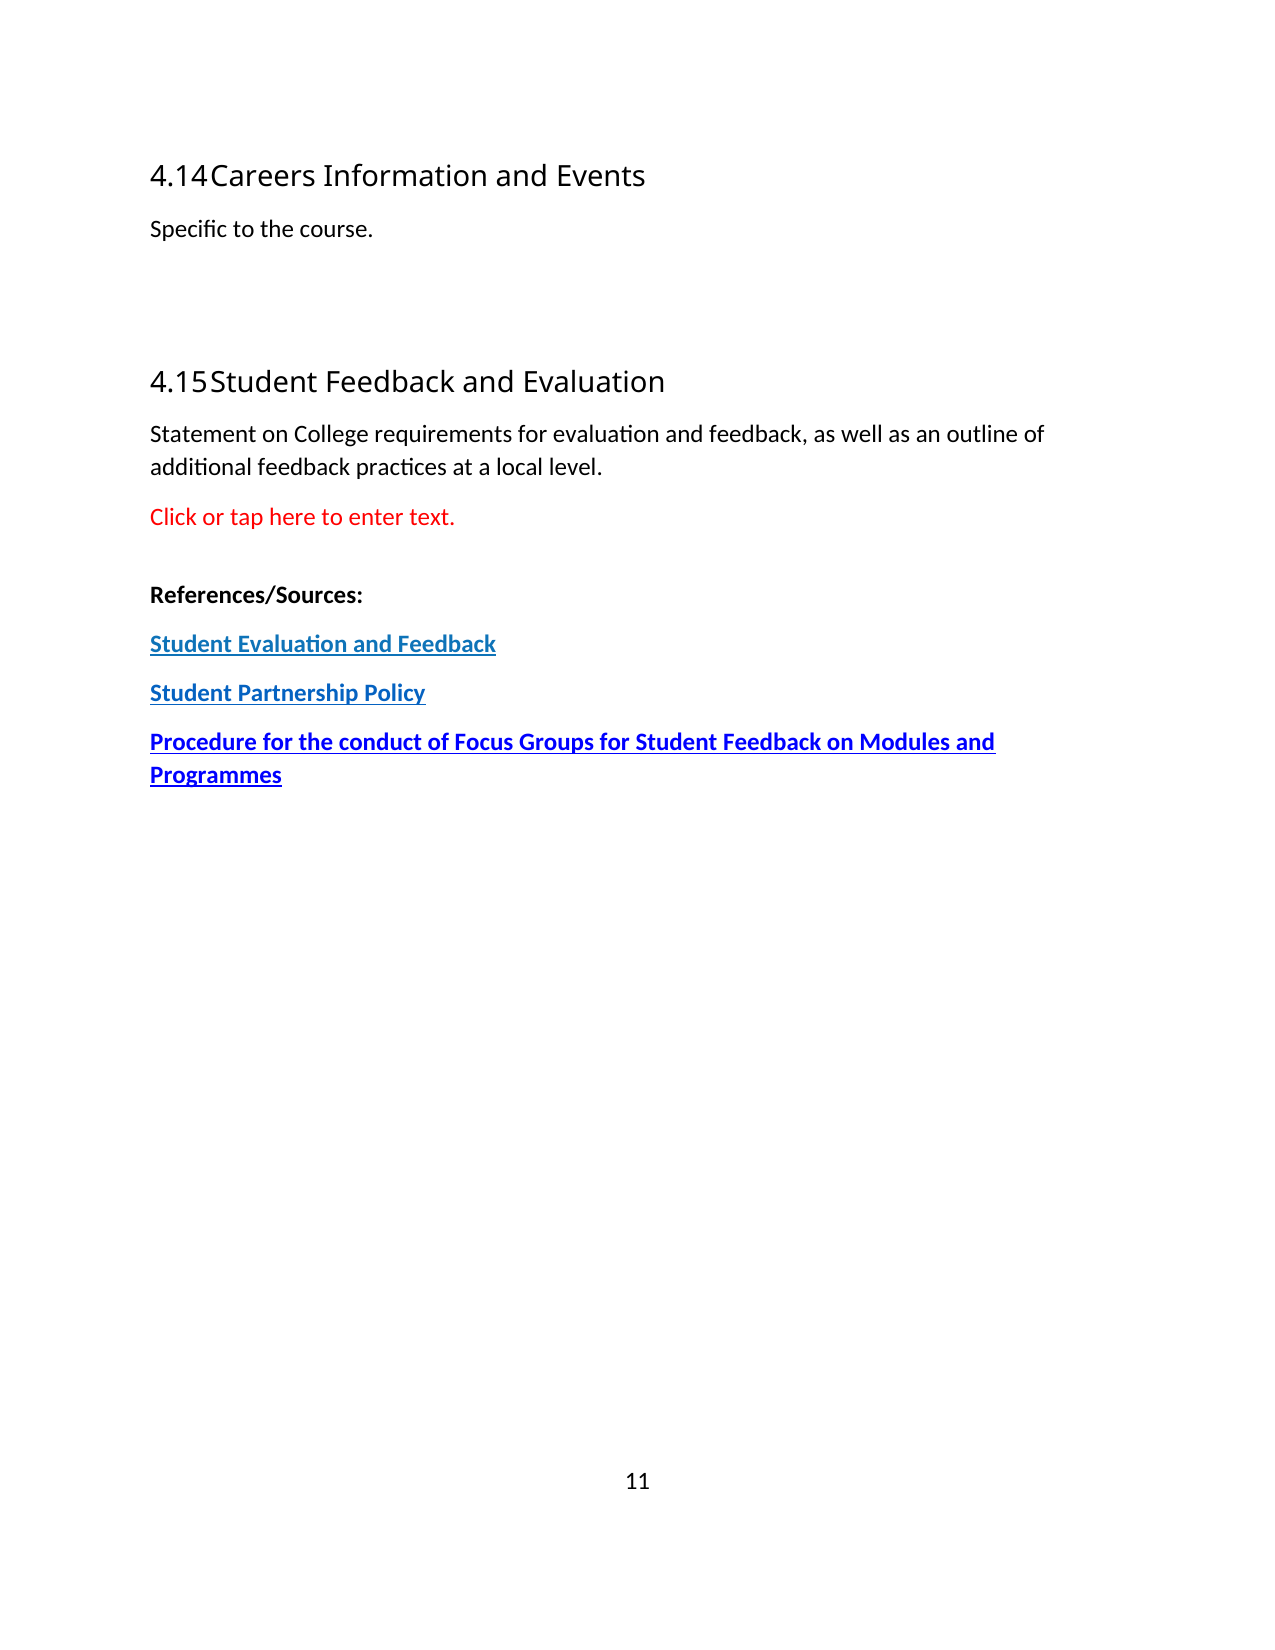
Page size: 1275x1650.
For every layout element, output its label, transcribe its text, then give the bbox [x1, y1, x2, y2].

text Specific to the course. [150, 213, 1135, 243]
text Click or tap here to enter text. [150, 501, 1135, 532]
text Statement on College requirements for evaluation and feedback, as well as an outline of additional feedback practices at a local level. [150, 419, 1122, 482]
subtitle References/Sources: [150, 579, 1135, 609]
text Procedure for the conduct of Focus Groups for Student Feedback on Modules and Programmes [150, 727, 998, 790]
text Student Evaluation and Feedback Student Partnership Policy [150, 628, 498, 708]
subtitle Careers Information and Events [150, 155, 1135, 195]
subtitle Student Feedback and Evaluation [150, 362, 1135, 401]
